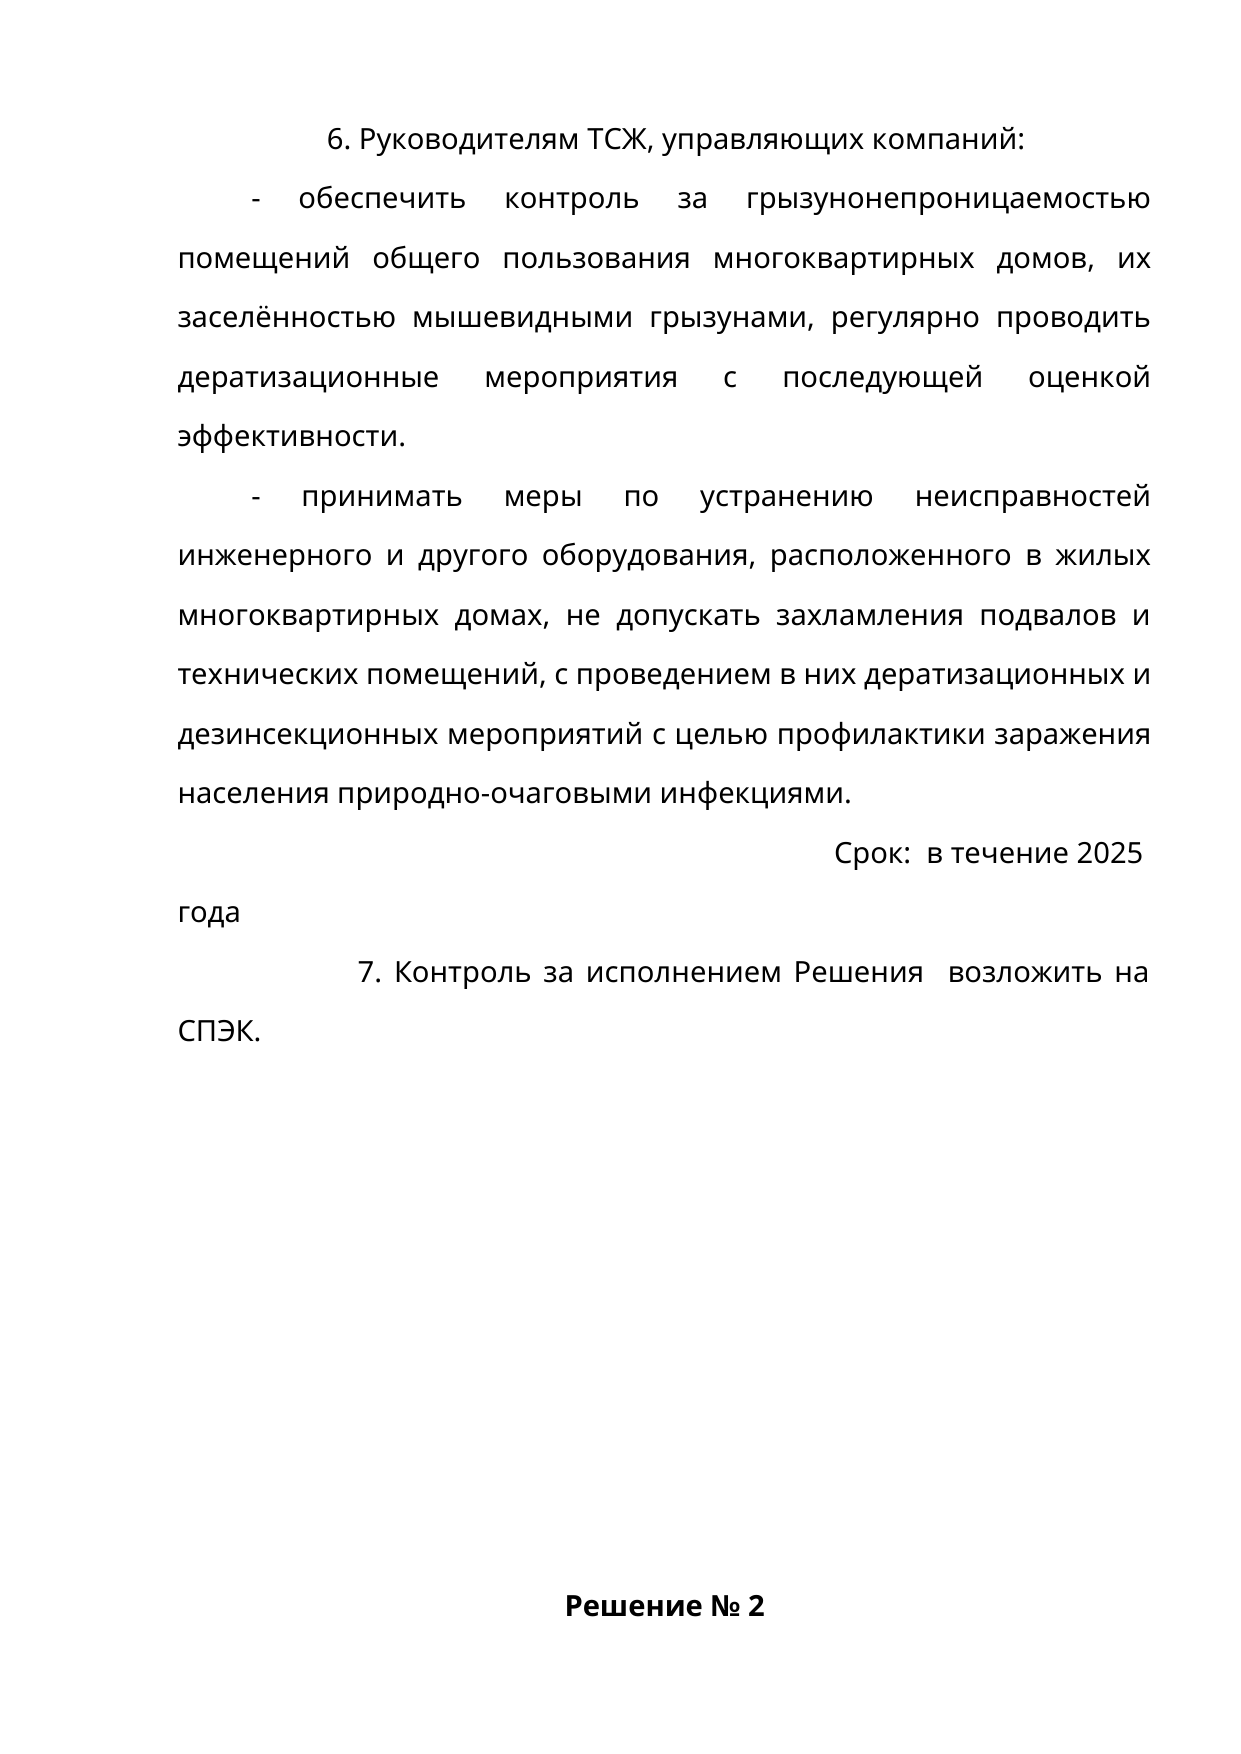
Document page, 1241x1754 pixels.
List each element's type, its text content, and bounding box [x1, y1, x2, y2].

text Срок: в течение 2025 года [177, 832, 1152, 931]
text - принимать меры по устранению неисправностей инженерного и другого оборудования, расположенного в жилых многоквартирных домах, не допускать захламления подвалов и технических помещений, с проведением в них дератизационных и дезинсекционных мероприятий с целью профилактики заражения населения природно-очаговыми инфекциями. [177, 475, 1152, 812]
text 6. Руководителям ТСЖ, управляющих компаний: [177, 118, 1152, 158]
text 7. Контроль за исполнением Решения возложить на СПЭК. [177, 951, 1152, 1050]
text Решение № 2 [177, 1585, 1152, 1625]
text - обеспечить контроль за грызунонепроницаемостью помещений общего пользования многоквартирных домов, их заселённостью мышевидными грызунами, регулярно проводить дератизационные мероприятия с последующей оценкой эффективности. [177, 178, 1152, 455]
